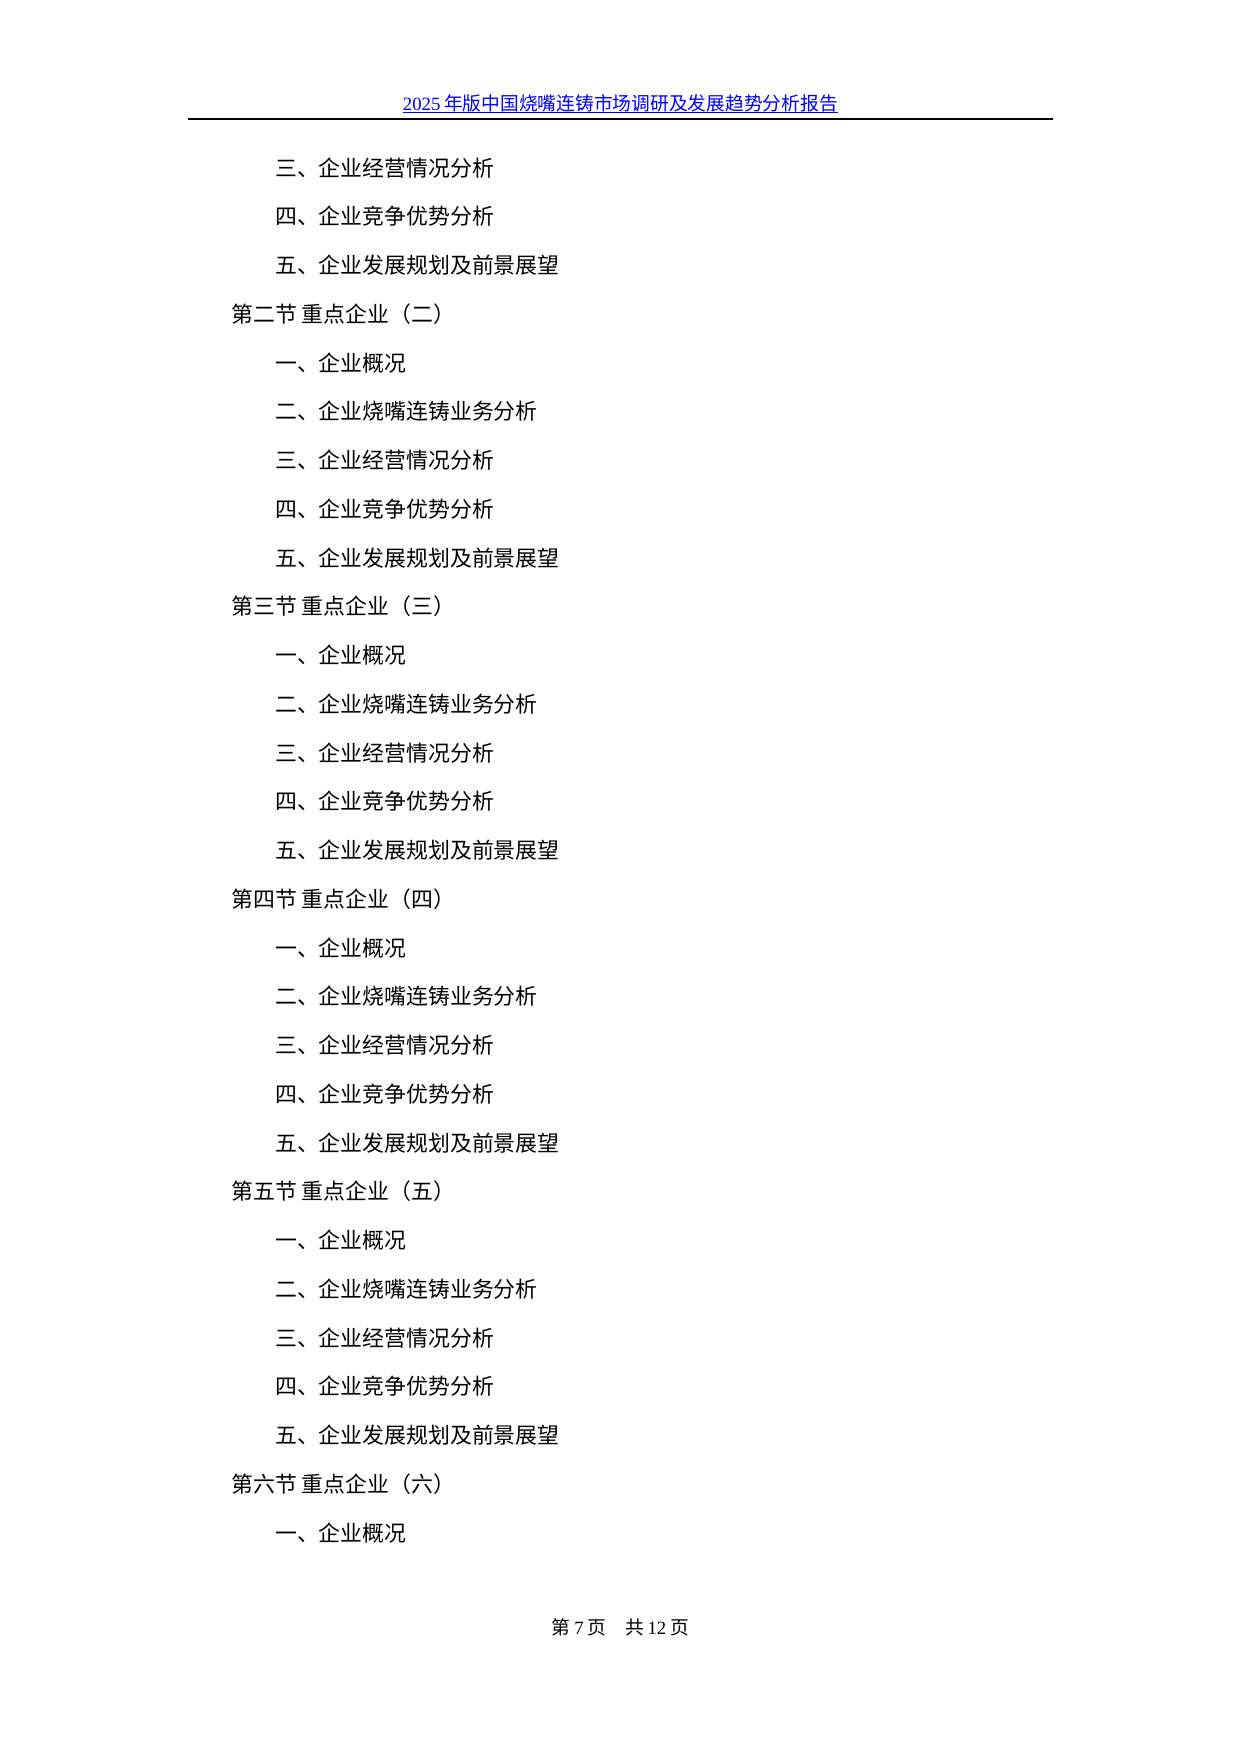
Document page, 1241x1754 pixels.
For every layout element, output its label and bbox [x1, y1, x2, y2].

text [187, 150, 1053, 1548]
